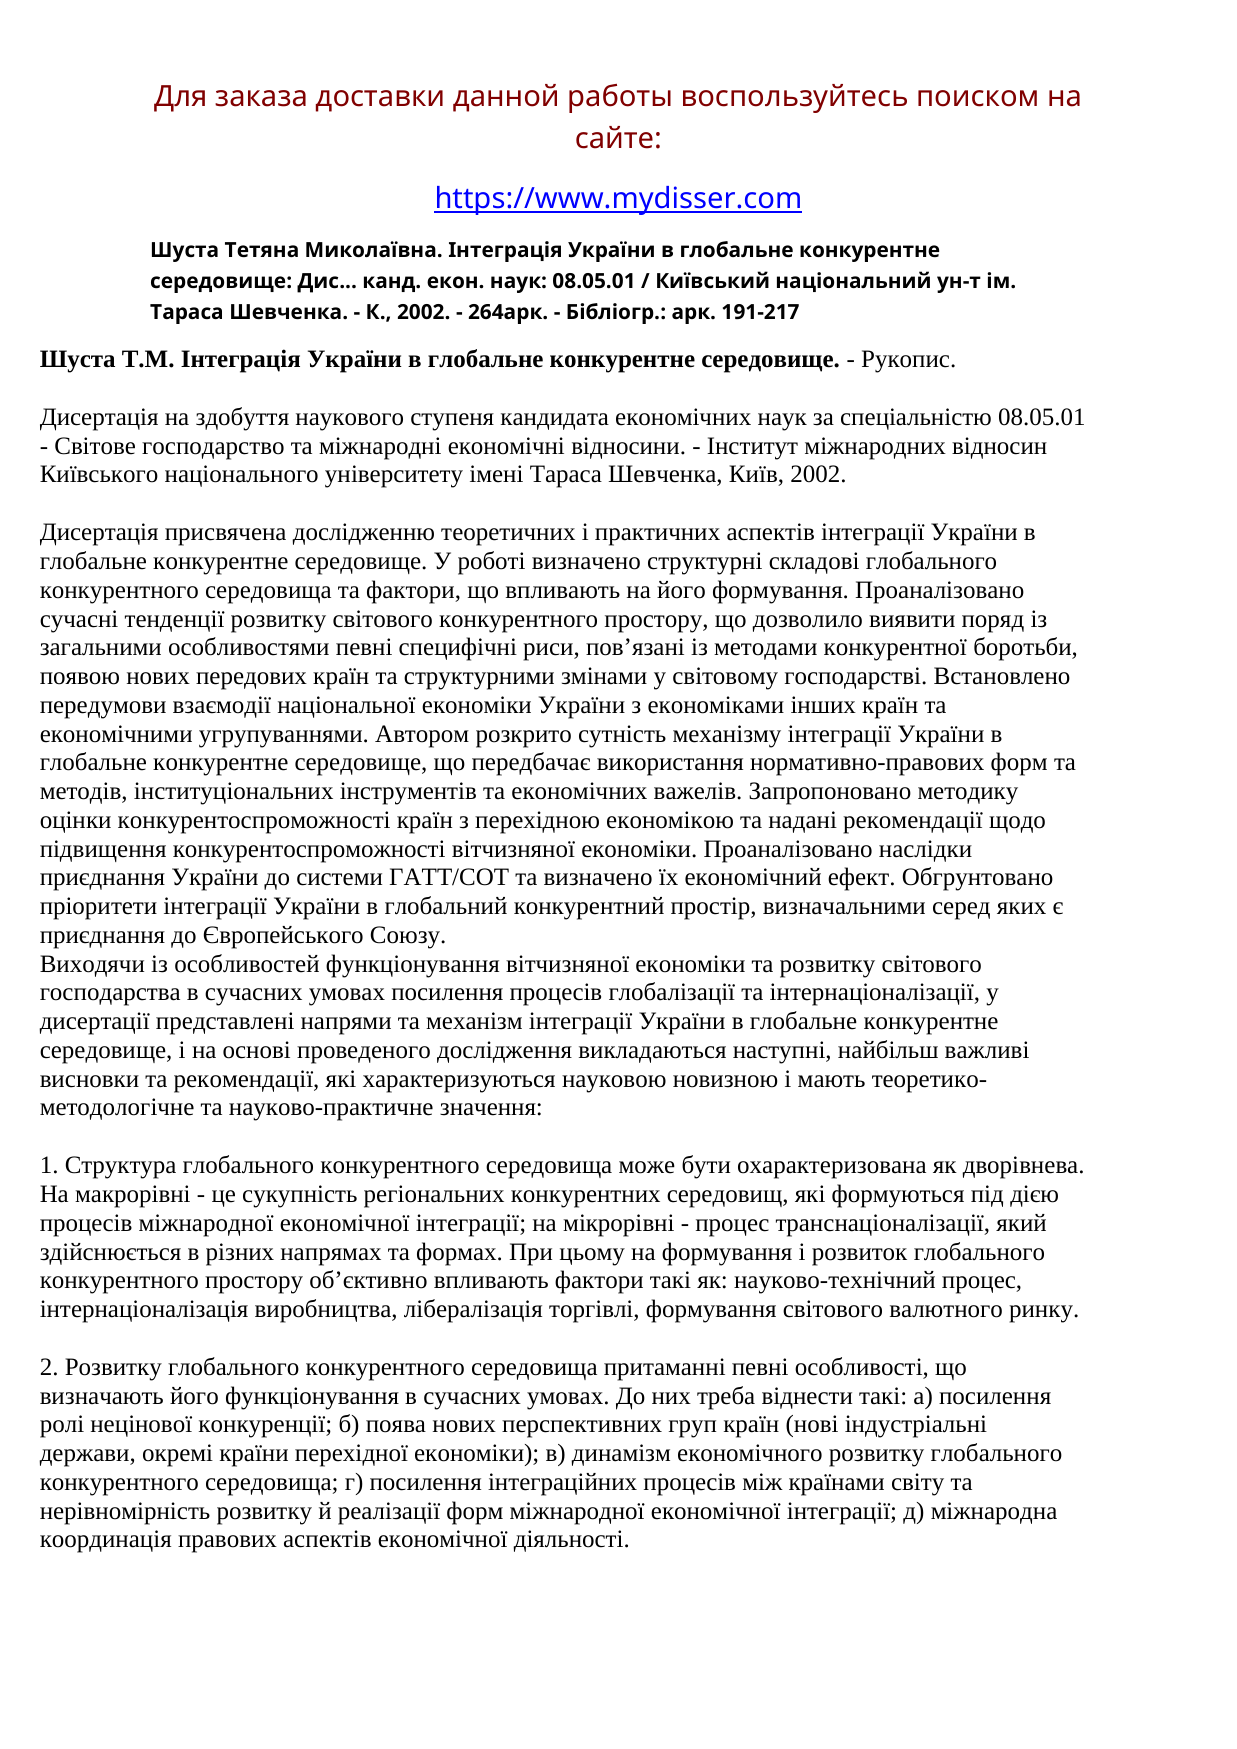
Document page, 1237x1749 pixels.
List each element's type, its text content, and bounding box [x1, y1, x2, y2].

text Шуста Тетяна Миколаївна. Інтеграція України в глобальне конкурентне середовище: Дис... канд. екон. наук: 08.05.01 / Київський національний ун-т ім. Тараса Шевченка. - К., 2002. - 264арк. - Бібліогр.: арк. 191-217 [150, 236, 1086, 325]
table_header [40, 344, 1086, 949]
table_cell [40, 949, 1086, 1582]
